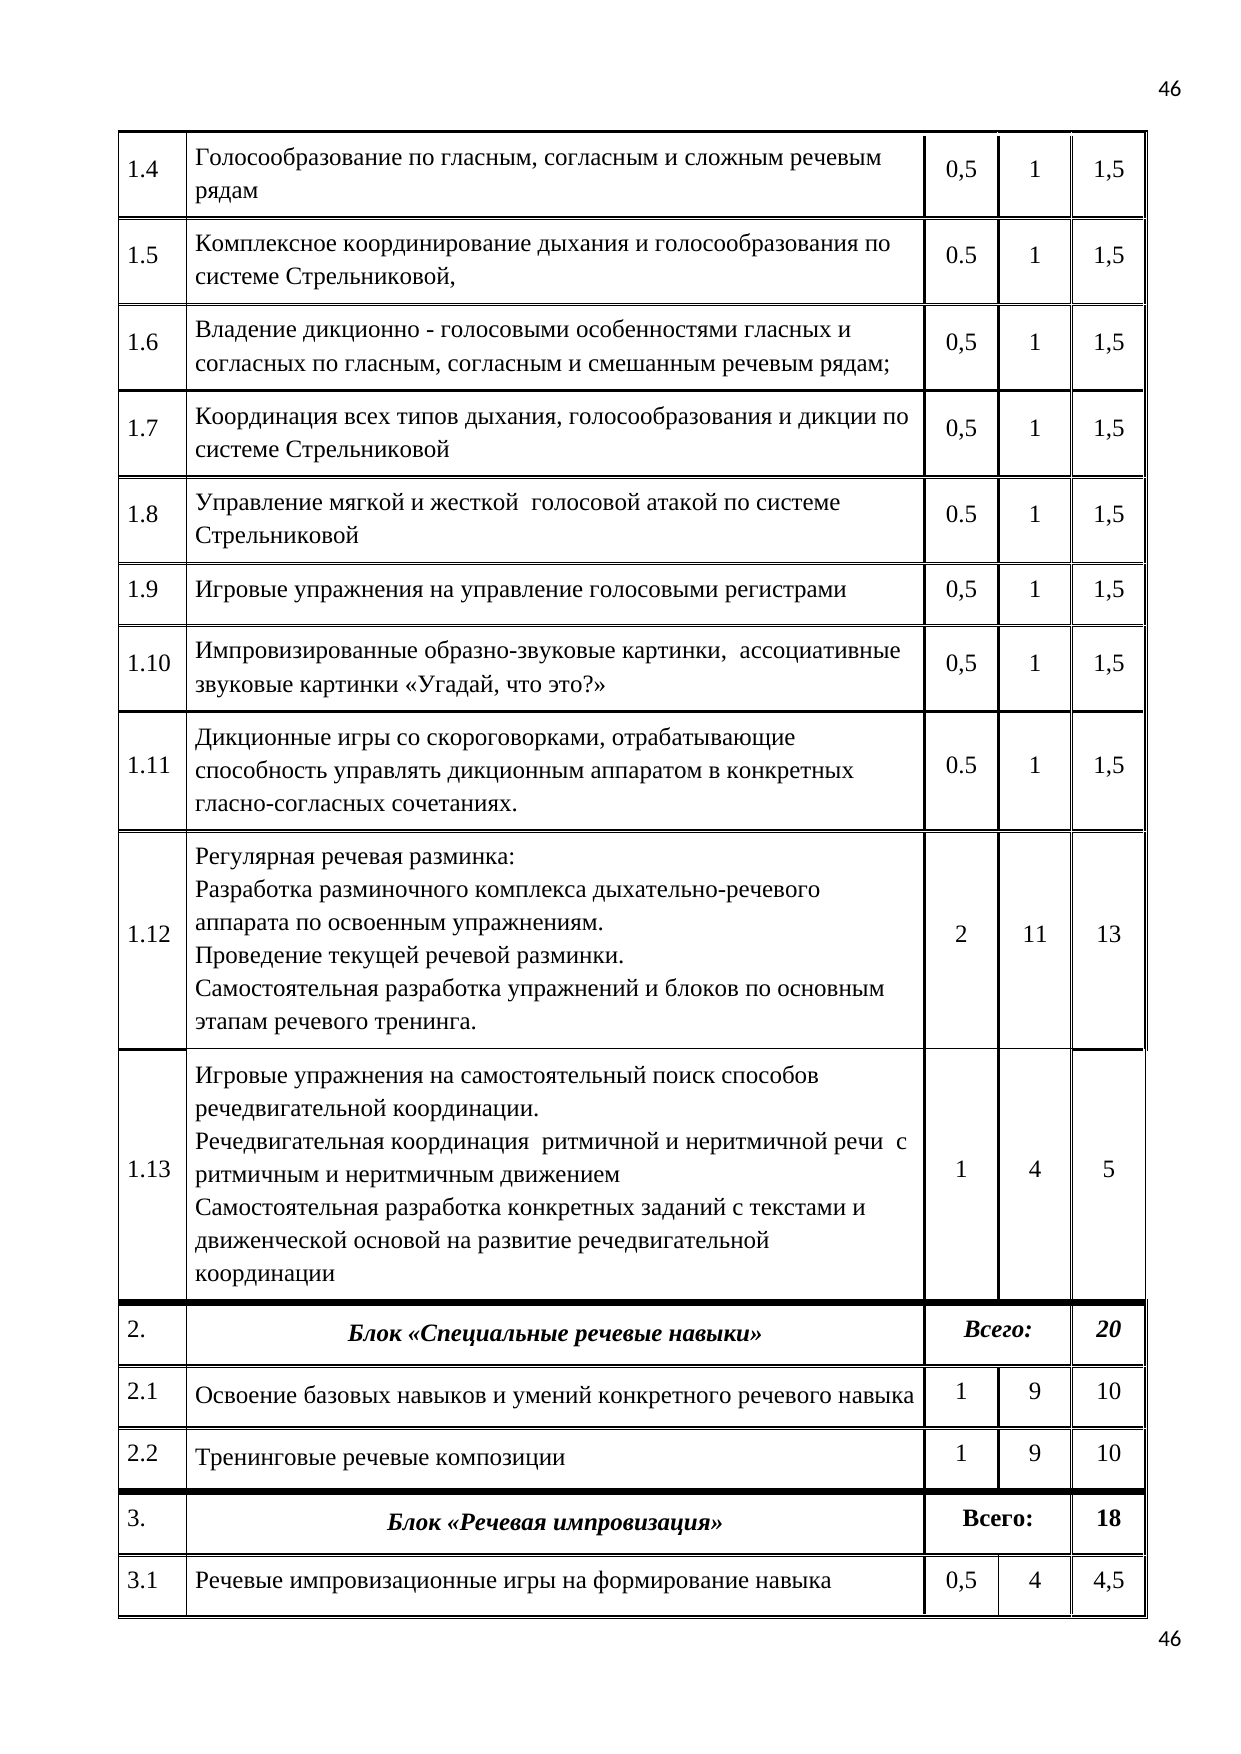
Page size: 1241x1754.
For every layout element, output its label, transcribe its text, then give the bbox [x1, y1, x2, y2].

table_cell Всего: [926, 1306, 1070, 1364]
table_cell 2.1 [119, 1368, 186, 1426]
table_cell 1.9 [119, 565, 186, 624]
table_cell 3. [119, 1495, 186, 1553]
table_cell 1,5 [1073, 710, 1144, 829]
table_cell 1.12 [119, 833, 186, 1048]
table_cell 9 [1000, 1430, 1070, 1488]
table_cell 1 [1000, 713, 1070, 829]
table_cell Импровизированные образно-звуковые картинки, ассоциативные звуковые картинки «Угадай, что это?» [187, 627, 923, 710]
table_cell 13 [1073, 829, 1145, 1048]
table_cell Блок «Специальные речевые навыки» [187, 1306, 923, 1364]
table_cell 0,5 [926, 627, 997, 710]
table_cell 1.8 [119, 479, 186, 562]
table_cell 1 [1000, 479, 1070, 562]
table_cell 1 [998, 133, 1072, 216]
table_cell 18 [1073, 1495, 1144, 1553]
table_cell 1 [1000, 306, 1070, 389]
table_cell 1.4 [119, 133, 186, 216]
table_cell 4 [1000, 1049, 1070, 1299]
table_cell 0.5 [926, 713, 997, 829]
table_cell Владение дикционно - голосовыми особенностями гласных и согласных по гласным, согласным и смешанным речевым рядам; [187, 306, 923, 389]
table_cell Координация всех типов дыхания, голосообразования и дикции по системе Стрельниковой [187, 392, 923, 475]
table_cell 1.13 [119, 1051, 186, 1299]
table_cell 1,5 [1072, 133, 1144, 216]
table_cell 1.7 [119, 392, 186, 475]
table_cell 1.11 [119, 713, 186, 829]
table_cell 0,5 [924, 132, 998, 216]
table_cell 1.6 [119, 306, 186, 389]
table_cell 20 [1073, 1306, 1144, 1364]
table_cell Освоение базовых навыков и умений конкретного речевого навыка [187, 1368, 923, 1426]
table_cell 2. [119, 1306, 186, 1364]
table_cell 1,5 [1072, 562, 1146, 624]
table_cell 1 [1000, 220, 1070, 303]
table_cell 1 [1000, 565, 1070, 624]
table_cell 1 [1000, 392, 1070, 475]
table_cell Игровые упражнения на самостоятельный поиск способов речедвигательной координации. Речедвигательная координация ритмичной и неритмичной речи с ритмичным и неритмичным движением Самостоятельная разработка конкретных заданий с текстами и движенческой основой на развитие речедвигательной координации [187, 1049, 923, 1299]
table_cell 0,5 [926, 306, 997, 389]
table_cell 10 [1073, 1364, 1145, 1426]
table_cell 2.2 [119, 1430, 186, 1488]
table_cell Управление мягкой и жесткой голосовой атакой по системе Стрельниковой [187, 479, 923, 562]
table_cell 1,5 [1072, 624, 1146, 710]
table_cell 1 [926, 1049, 997, 1299]
table_cell 1.10 [119, 627, 186, 710]
table_cell 2 [926, 833, 997, 1048]
table_cell 1 [1000, 627, 1070, 710]
table_cell 3.1 [119, 1557, 186, 1615]
table_cell Голосообразование по гласным, согласным и сложным речевым рядам [187, 133, 924, 216]
table_cell 5 [1073, 1048, 1145, 1299]
table_cell Дикционные игры со скороговорками, отрабатывающие способность управлять дикционным аппаратом в конкретных гласно-согласных сочетаниях. [187, 713, 923, 829]
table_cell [187, 1557, 924, 1615]
table_cell Тренинговые речевые композиции [187, 1430, 923, 1488]
table_cell 4 [999, 1557, 1072, 1615]
table_cell 9 [1000, 1368, 1070, 1426]
table_cell 1.5 [119, 220, 186, 303]
table_cell 0,5 [924, 1557, 998, 1615]
table_cell 1 [926, 1430, 997, 1488]
table_cell 1,5 [1073, 389, 1144, 475]
table_cell Всего: [926, 1495, 1070, 1553]
table_cell 0.5 [926, 479, 997, 562]
table_cell 1 [926, 1368, 997, 1426]
table_cell Комплексное координирование дыхания и голосообразования по системе Стрельниковой, [187, 220, 923, 303]
table_cell Регулярная речевая разминка: Разработка разминочного комплекса дыхательно-речевого аппарата по освоенным упражнениям. Проведение текущей речевой разминки. Самостоятельная разработка упражнений и блоков по основным этапам речевого тренинга. [187, 833, 923, 1048]
table_cell 11 [1000, 833, 1070, 1048]
table_cell 0.5 [926, 220, 997, 303]
table_cell Игровые упражнения на управление голосовыми регистрами [187, 565, 923, 624]
table_cell 4,5 [1072, 1553, 1145, 1615]
table_cell 1,5 [1073, 216, 1145, 303]
table_cell 1,5 [1073, 475, 1145, 562]
table_cell 10 [1073, 1426, 1145, 1488]
table_cell Блок «Речевая импровизация» [187, 1495, 923, 1553]
table_cell 0,5 [926, 565, 997, 624]
table_cell 1,5 [1072, 303, 1146, 389]
table_cell 0,5 [926, 392, 997, 475]
